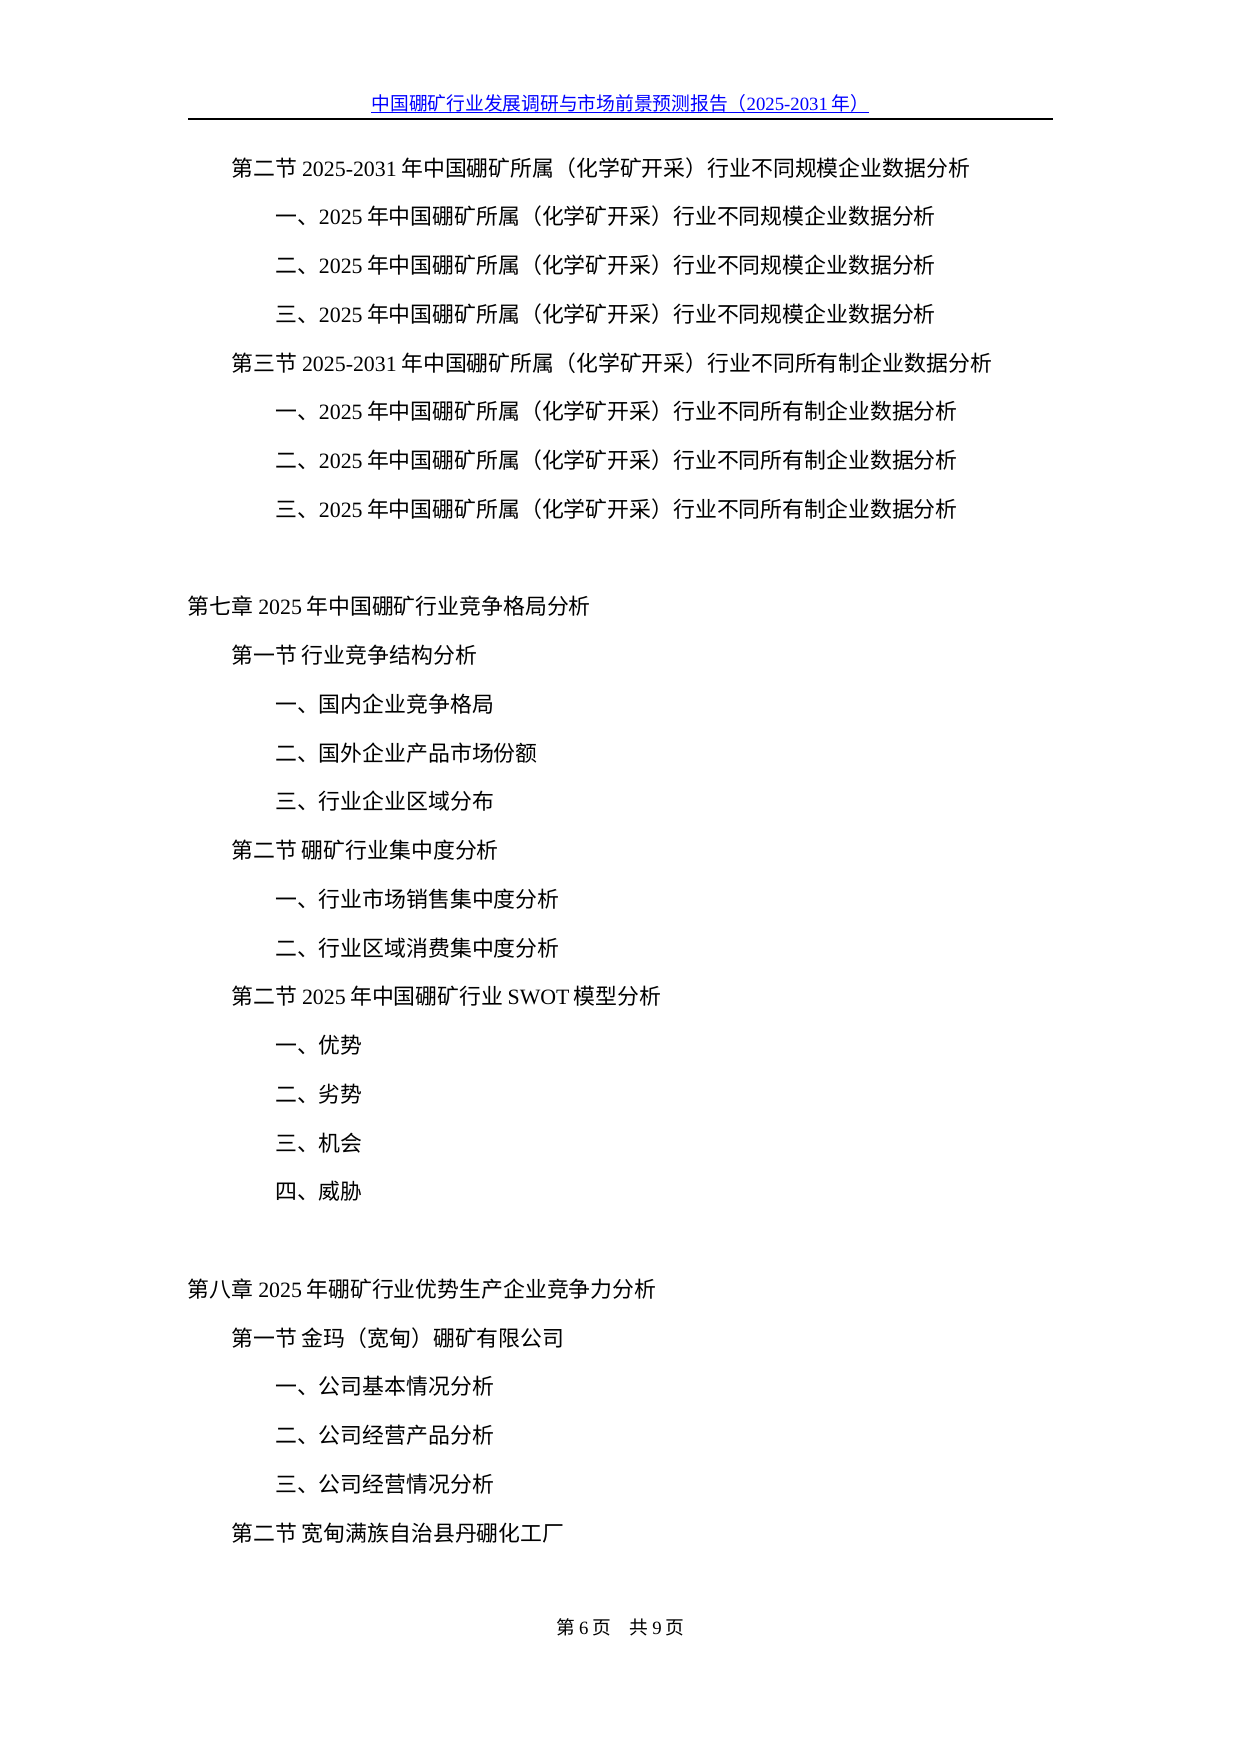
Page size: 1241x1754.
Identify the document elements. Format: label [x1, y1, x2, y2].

text [187, 150, 1053, 1548]
